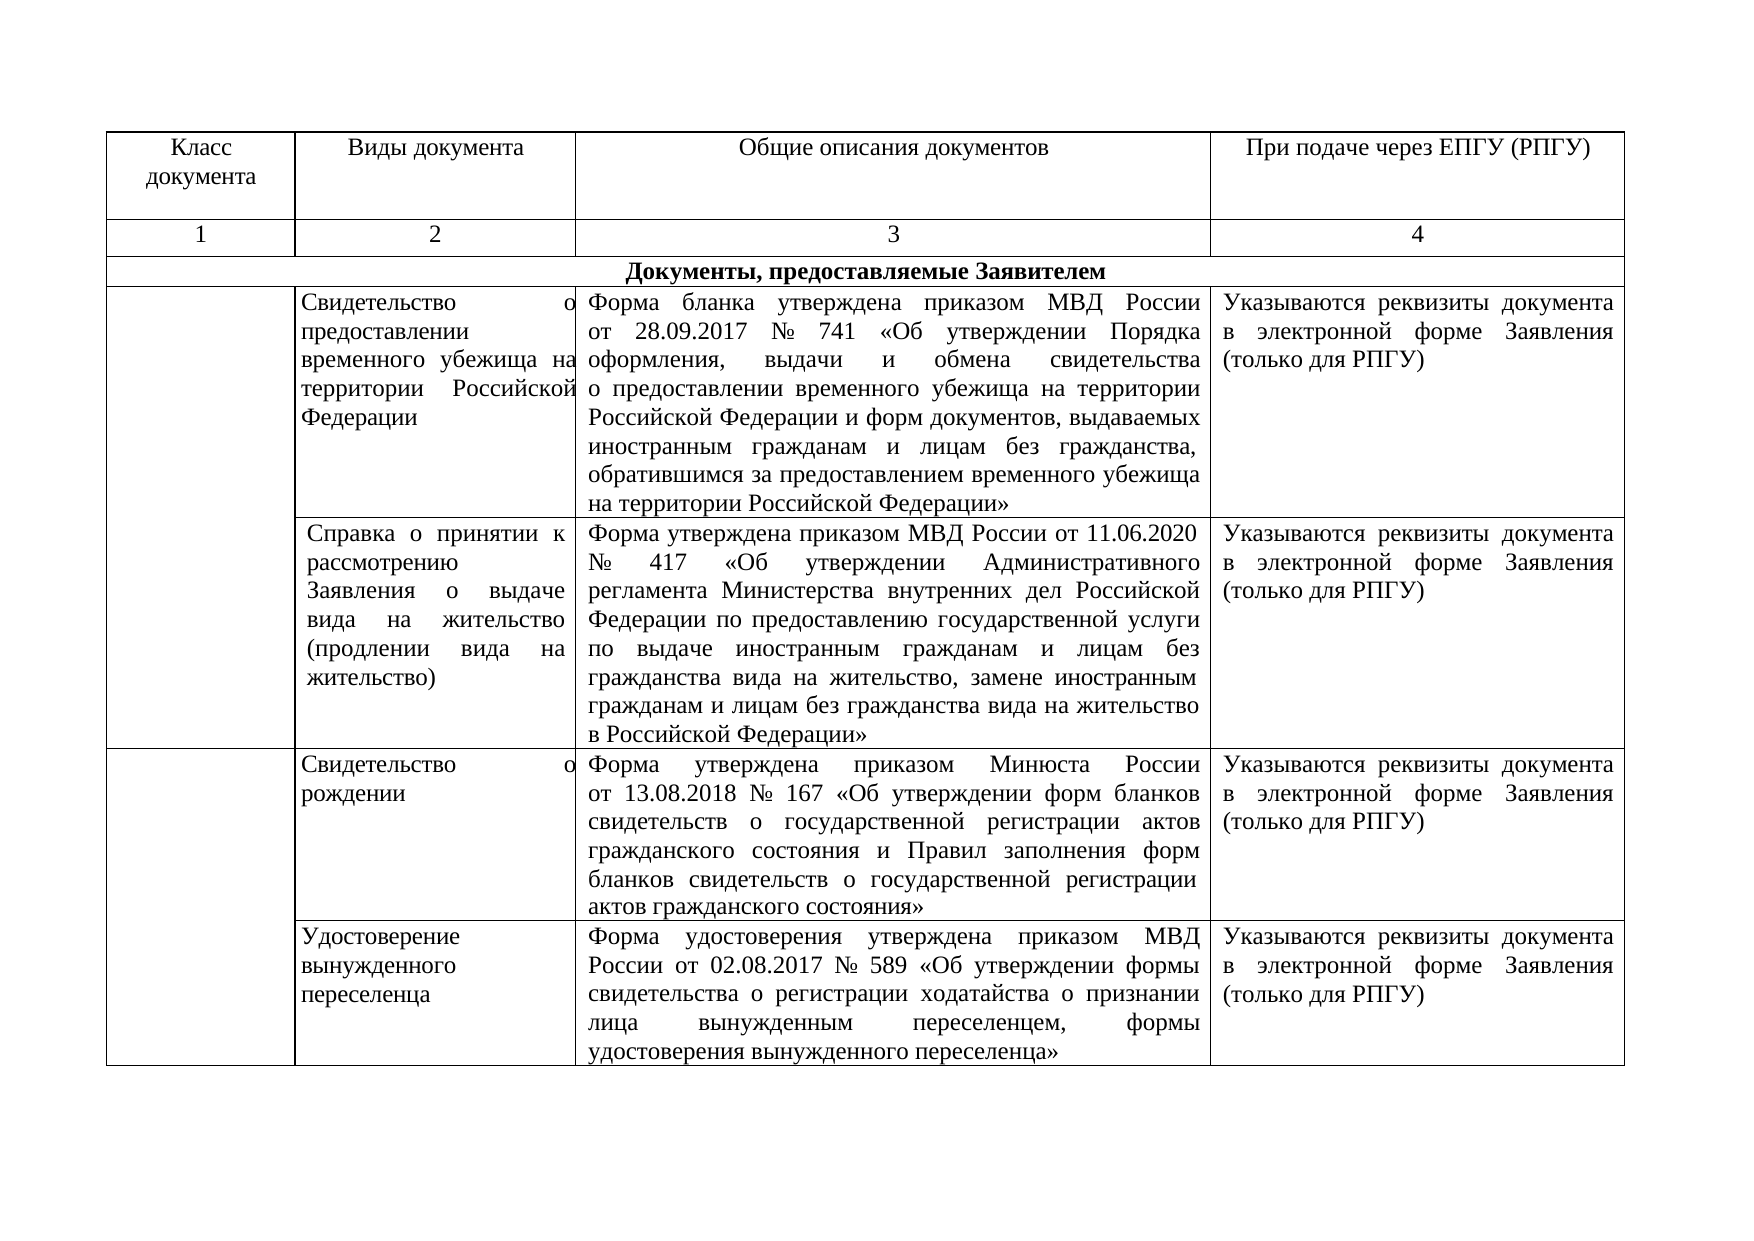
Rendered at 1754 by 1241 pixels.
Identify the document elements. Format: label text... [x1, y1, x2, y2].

table_cell 1 [107, 220, 294, 256]
table_cell Форма бланка утверждена приказом МВД России от 28.09.2017 № 741 «Об утверждении Порядка оформления, выдачи и обмена свидетельства о предоставлении временного убежища на территории Российской Федерации и форм документов, выдаваемых иностранным гражданам и лицам без гражданства, обратившимся за предоставлением временного убежища на территории Российской Федерации» [576, 287, 1210, 517]
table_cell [1211, 287, 1624, 517]
table_header При подаче через ЕПГУ (РПГУ) [1211, 133, 1624, 218]
table_cell Форма утверждена приказом Минюста России от 13.08.2018 № 167 «Об утверждении форм бланков свидетельств о государственной регистрации актов гражданского состояния и Правил заполнения форм бланков свидетельств о государственной регистрации актов гражданского состояния» [576, 749, 1210, 920]
table_cell Свидетельство о рождении [296, 749, 575, 920]
table_cell 2 [296, 220, 575, 256]
table_cell 3 [576, 220, 1210, 256]
table_cell Форма удостоверения утверждена приказом МВД России от 02.08.2017 № 589 «Об утверждении формы свидетельства о регистрации ходатайства о признании лица вынужденным переселенцем, формы удостоверения вынужденного переселенца» [576, 921, 1210, 1065]
table_cell Указываются реквизиты документа в электронной форме Заявления (только для РПГУ) [1211, 518, 1624, 748]
table_header Виды документа [296, 133, 575, 218]
table_cell Форма утверждена приказом МВД России от 11.06.2020 № 417 «Об утверждении Административного регламента Министерства внутренних дел Российской Федерации по предоставлению государственной услуги по выдаче иностранным гражданам и лицам без гражданства вида на жительство, замене иностранным гражданам и лицам без гражданства вида на жительство в Российской Федерации» [576, 518, 1210, 748]
table_header Класс документа [107, 133, 294, 218]
table_cell Удостоверение вынужденного переселенца [296, 921, 575, 1065]
table_cell 4 [1211, 220, 1624, 256]
table_cell Свидетельство о предоставлении временного убежища на территории Российской Федерации [296, 287, 575, 517]
table_cell [107, 749, 294, 1065]
table_cell Документы, предоставляемые Заявителем [107, 257, 1624, 286]
table_cell Указываются реквизиты документа в электронной форме Заявления (только для РПГУ) [1211, 749, 1624, 920]
table_cell Справка о принятии к рассмотрению Заявления о выдаче вида на жительство (продлении вида на жительство) [296, 518, 575, 748]
table_cell [107, 287, 294, 748]
table_header Общие описания документов [576, 133, 1210, 218]
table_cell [1211, 921, 1624, 1065]
